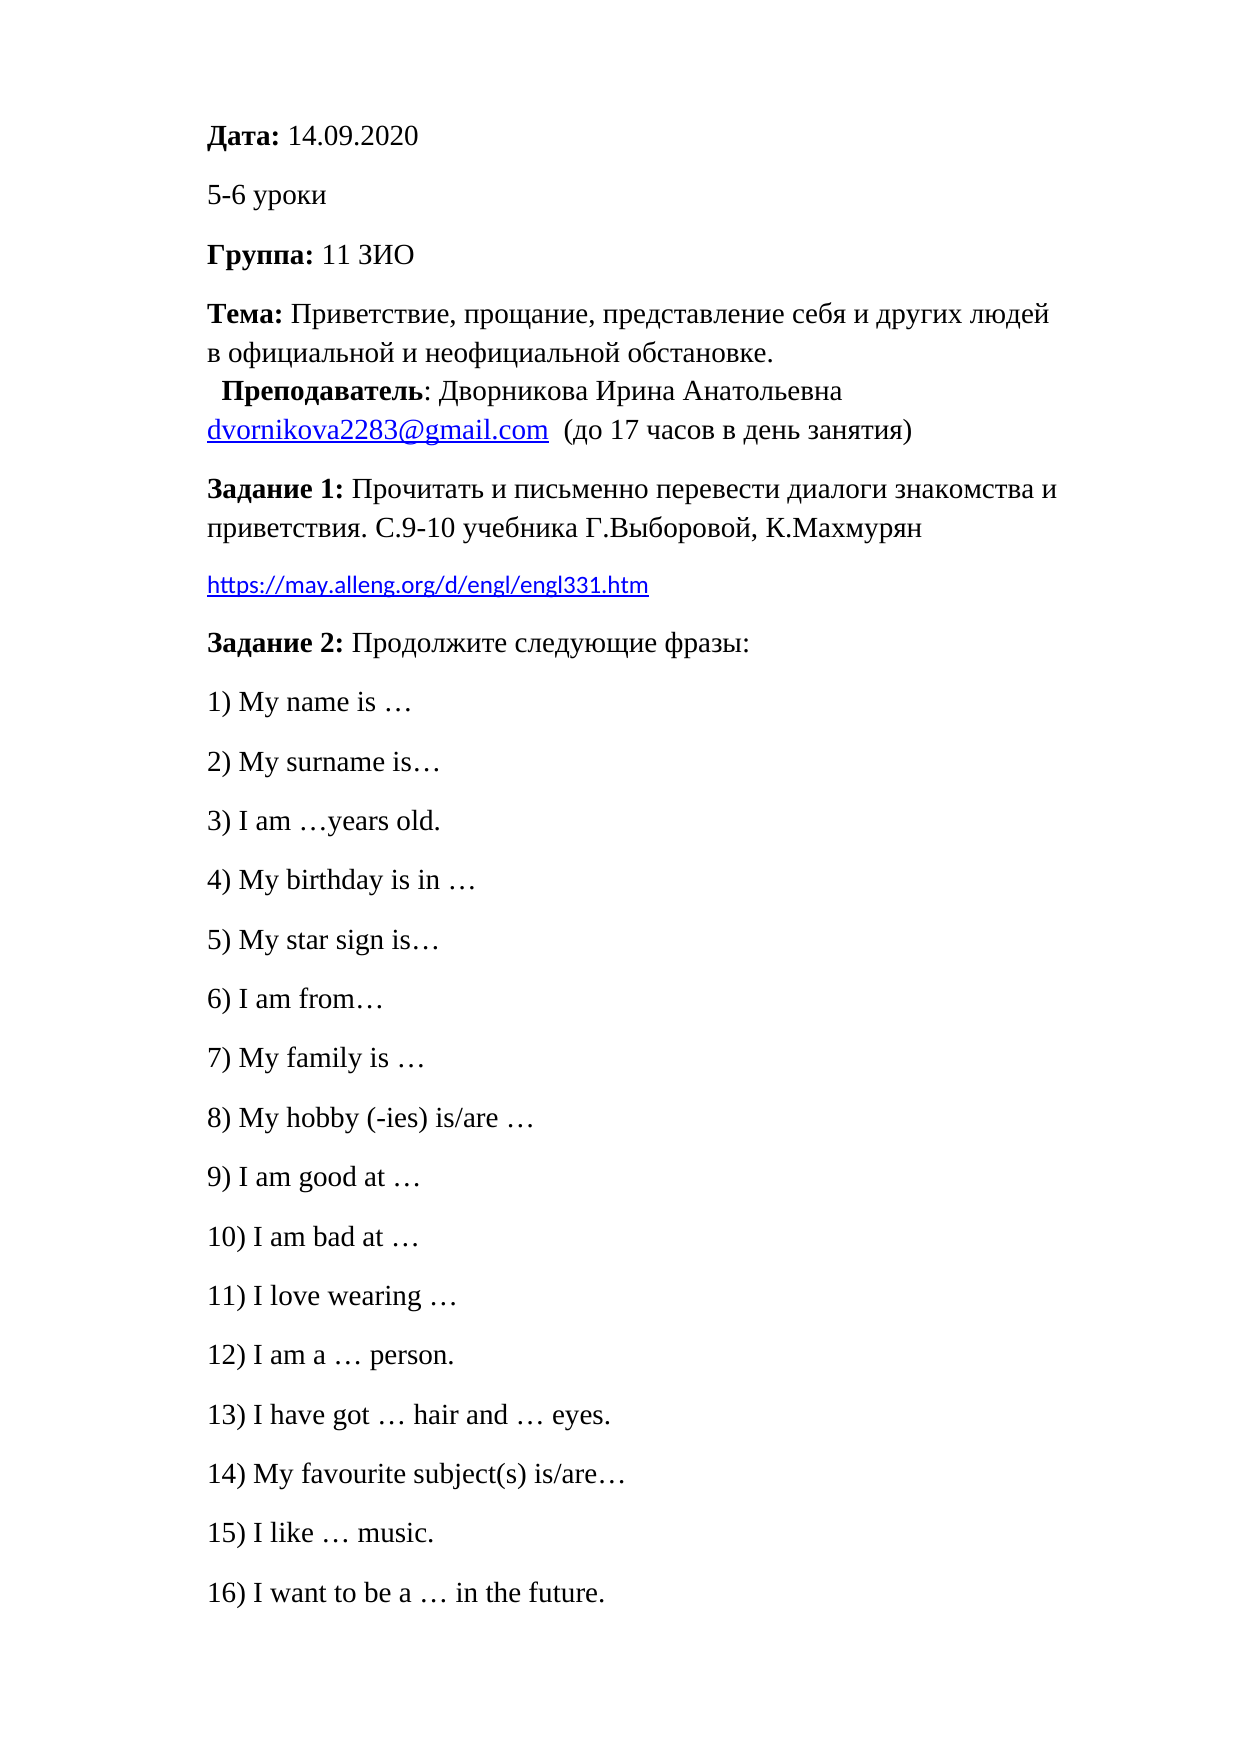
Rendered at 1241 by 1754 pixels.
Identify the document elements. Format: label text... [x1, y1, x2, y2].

text 11) I love wearing … [207, 1278, 1152, 1312]
text Задание 2: Продолжите следующие фразы: [207, 625, 1152, 658]
text 6) I am from… [207, 981, 1152, 1015]
text 12) I am a … person. [207, 1337, 1152, 1371]
text 10) I am bad at … [207, 1219, 1152, 1252]
text 3) I am …years old. [207, 803, 1152, 837]
text 15) I like … music. [207, 1516, 1152, 1549]
text Группа: 11 ЗИО [207, 237, 1152, 270]
text 5-6 уроки [207, 177, 1152, 211]
text 8) My hobby (-ies) is/are … [207, 1100, 1152, 1133]
text 1) My name is … [207, 684, 1152, 718]
text Преподаватель: Дворникова Ирина Анатольевна dvornikova2283@gmail.com (до 17 часов в день занятия) [207, 373, 1152, 445]
text в официальной и неофициальной обстановке. [207, 335, 1152, 368]
text Дата: 14.09.2020 [207, 118, 1152, 152]
text 4) My birthday is in … [207, 862, 1152, 896]
text https://may.alleng.org/d/engl/engl331.htm [207, 569, 1152, 600]
text 5) My star sign is… [207, 922, 1152, 955]
text Тема: Приветствие, прощание, представление себя и других людей [207, 296, 1152, 330]
text 14) My favourite subject(s) is/are… [207, 1456, 1152, 1490]
text 7) My family is … [207, 1041, 1152, 1074]
text 16) I want to be a … in the future. [207, 1575, 1152, 1608]
text 9) I am good at … [207, 1159, 1152, 1193]
text 2) My surname is… [207, 744, 1152, 777]
text 13) I have got … hair and … eyes. [207, 1397, 1152, 1430]
text Задание 1: Прочитать и письменно перевести диалоги знакомства и приветствия. С.9-10 учебника Г.Выборовой, К.Махмурян [207, 471, 1152, 543]
